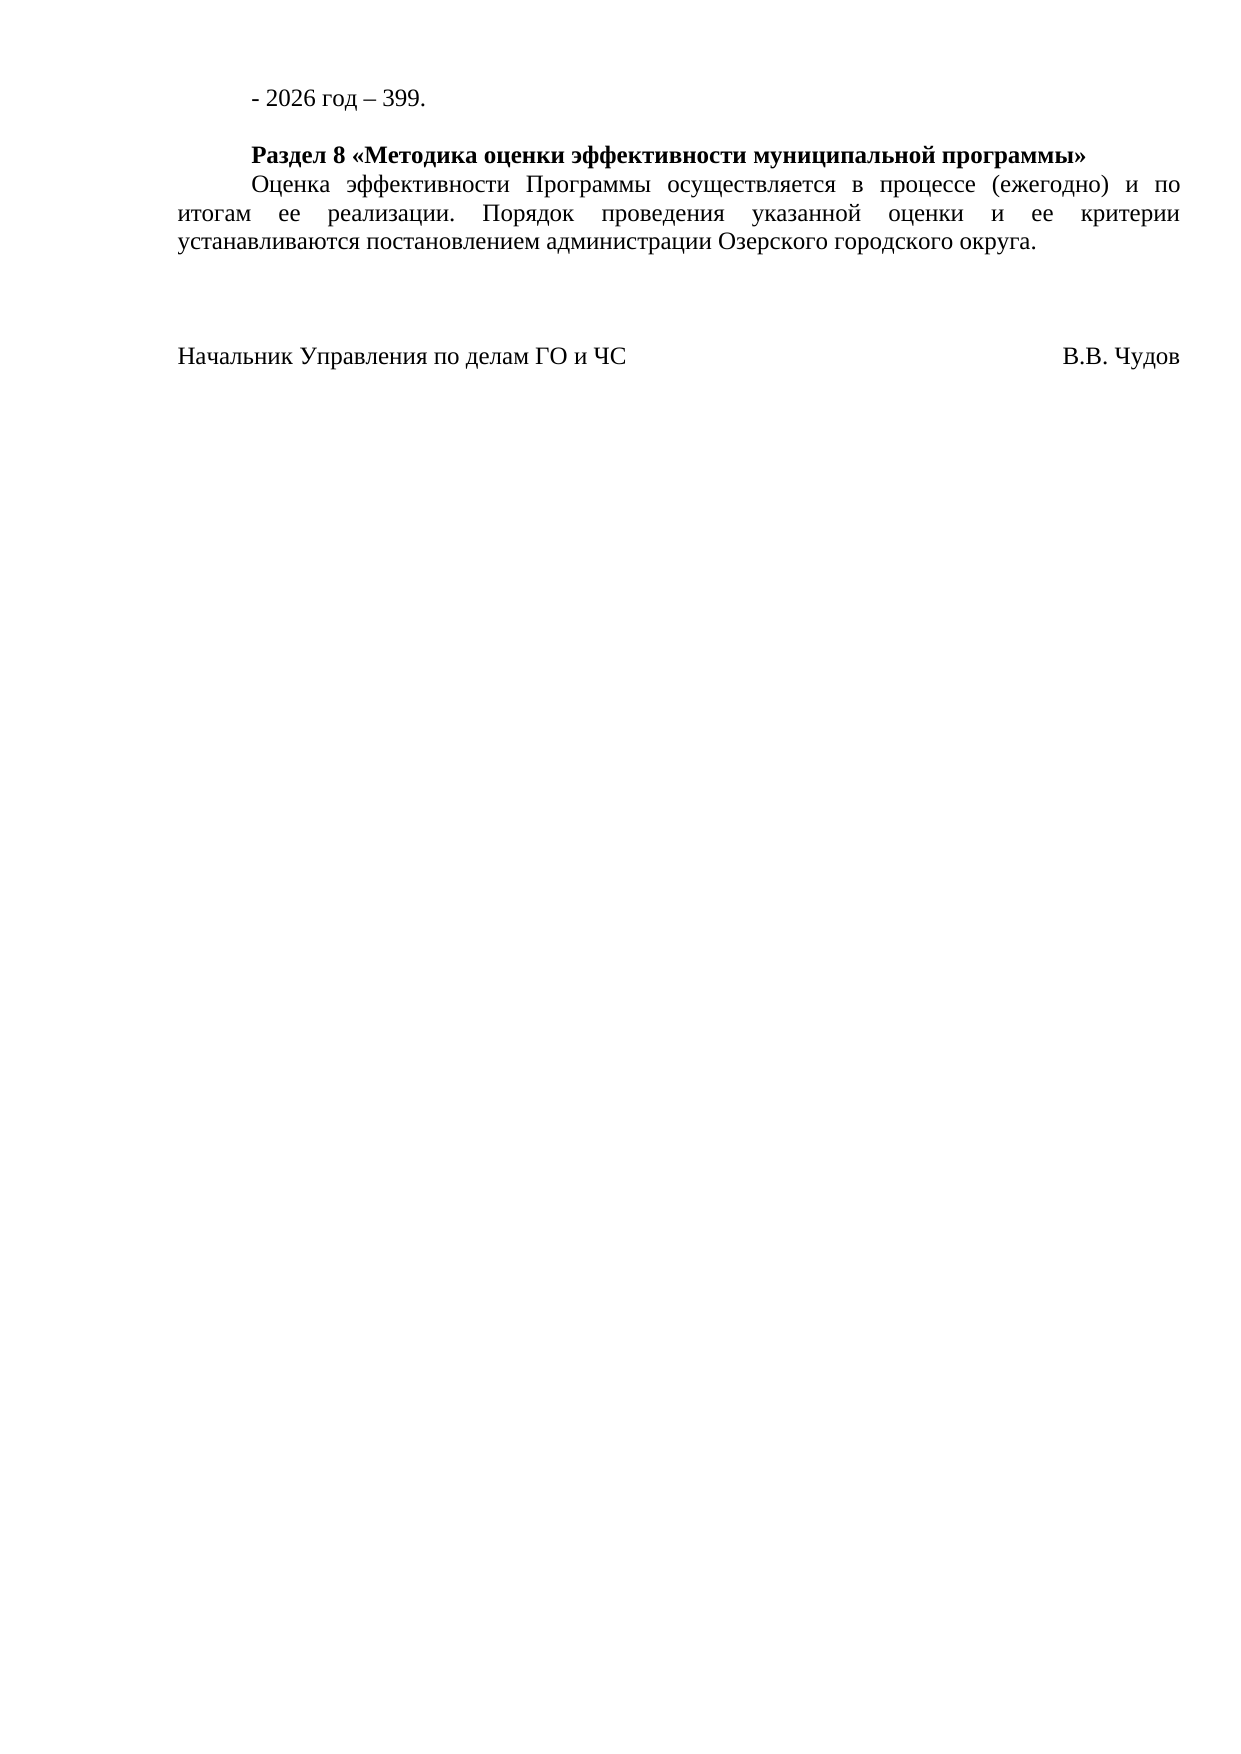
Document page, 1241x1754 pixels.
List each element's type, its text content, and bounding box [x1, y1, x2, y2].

text - 2026 год – 399. [177, 83, 1181, 111]
text Оценка эффективности Программы осуществляется в процессе (ежегодно) и по итогам ее реализации. Порядок проведения указанной оценки и ее критерии устанавливаются постановлением администрации Озерского городского округа. [177, 169, 1181, 255]
text Раздел 8 «Методика оценки эффективности муниципальной программы» [177, 140, 1181, 169]
text Начальник Управления по делам ГО и ЧС В.В. Чудов [177, 341, 1181, 370]
